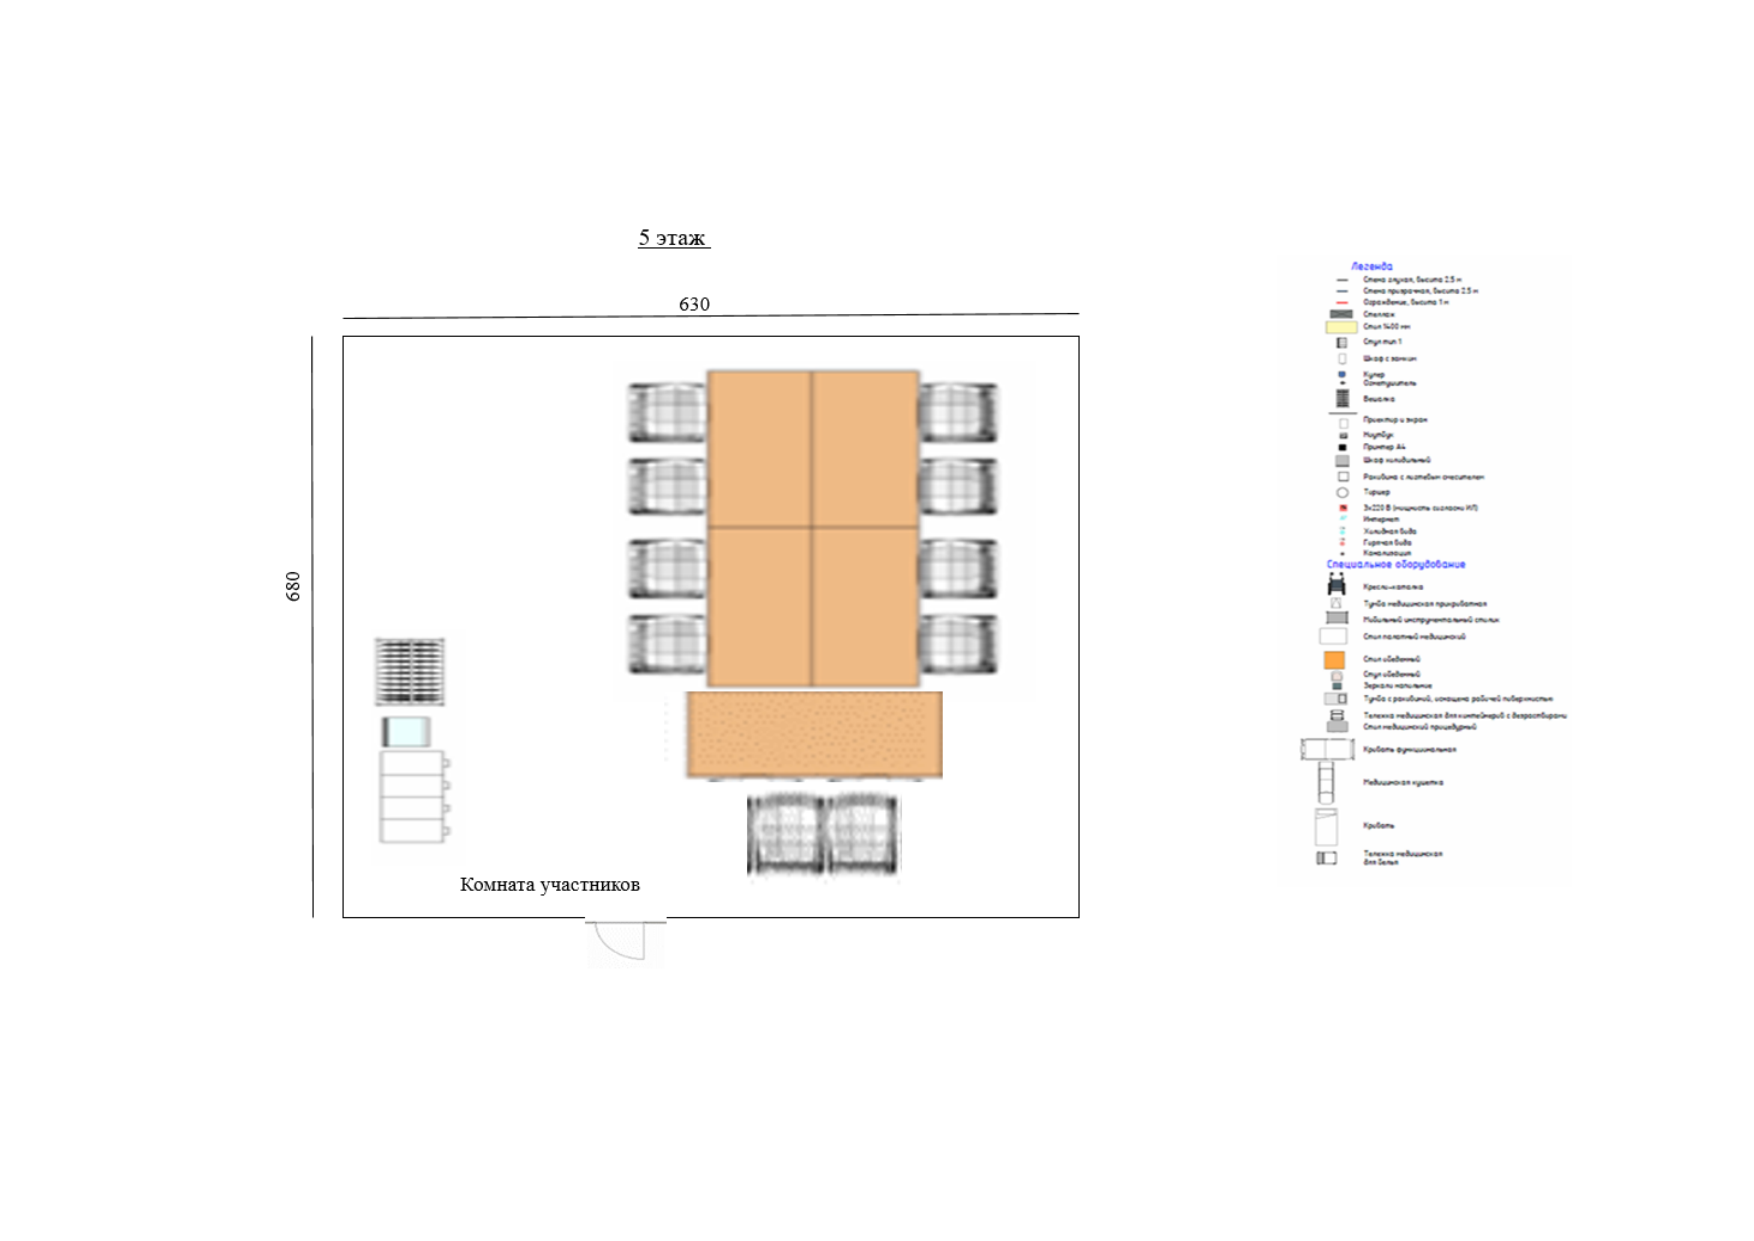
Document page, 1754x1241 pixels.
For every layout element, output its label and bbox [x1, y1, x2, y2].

picture [118, 177, 1595, 1095]
